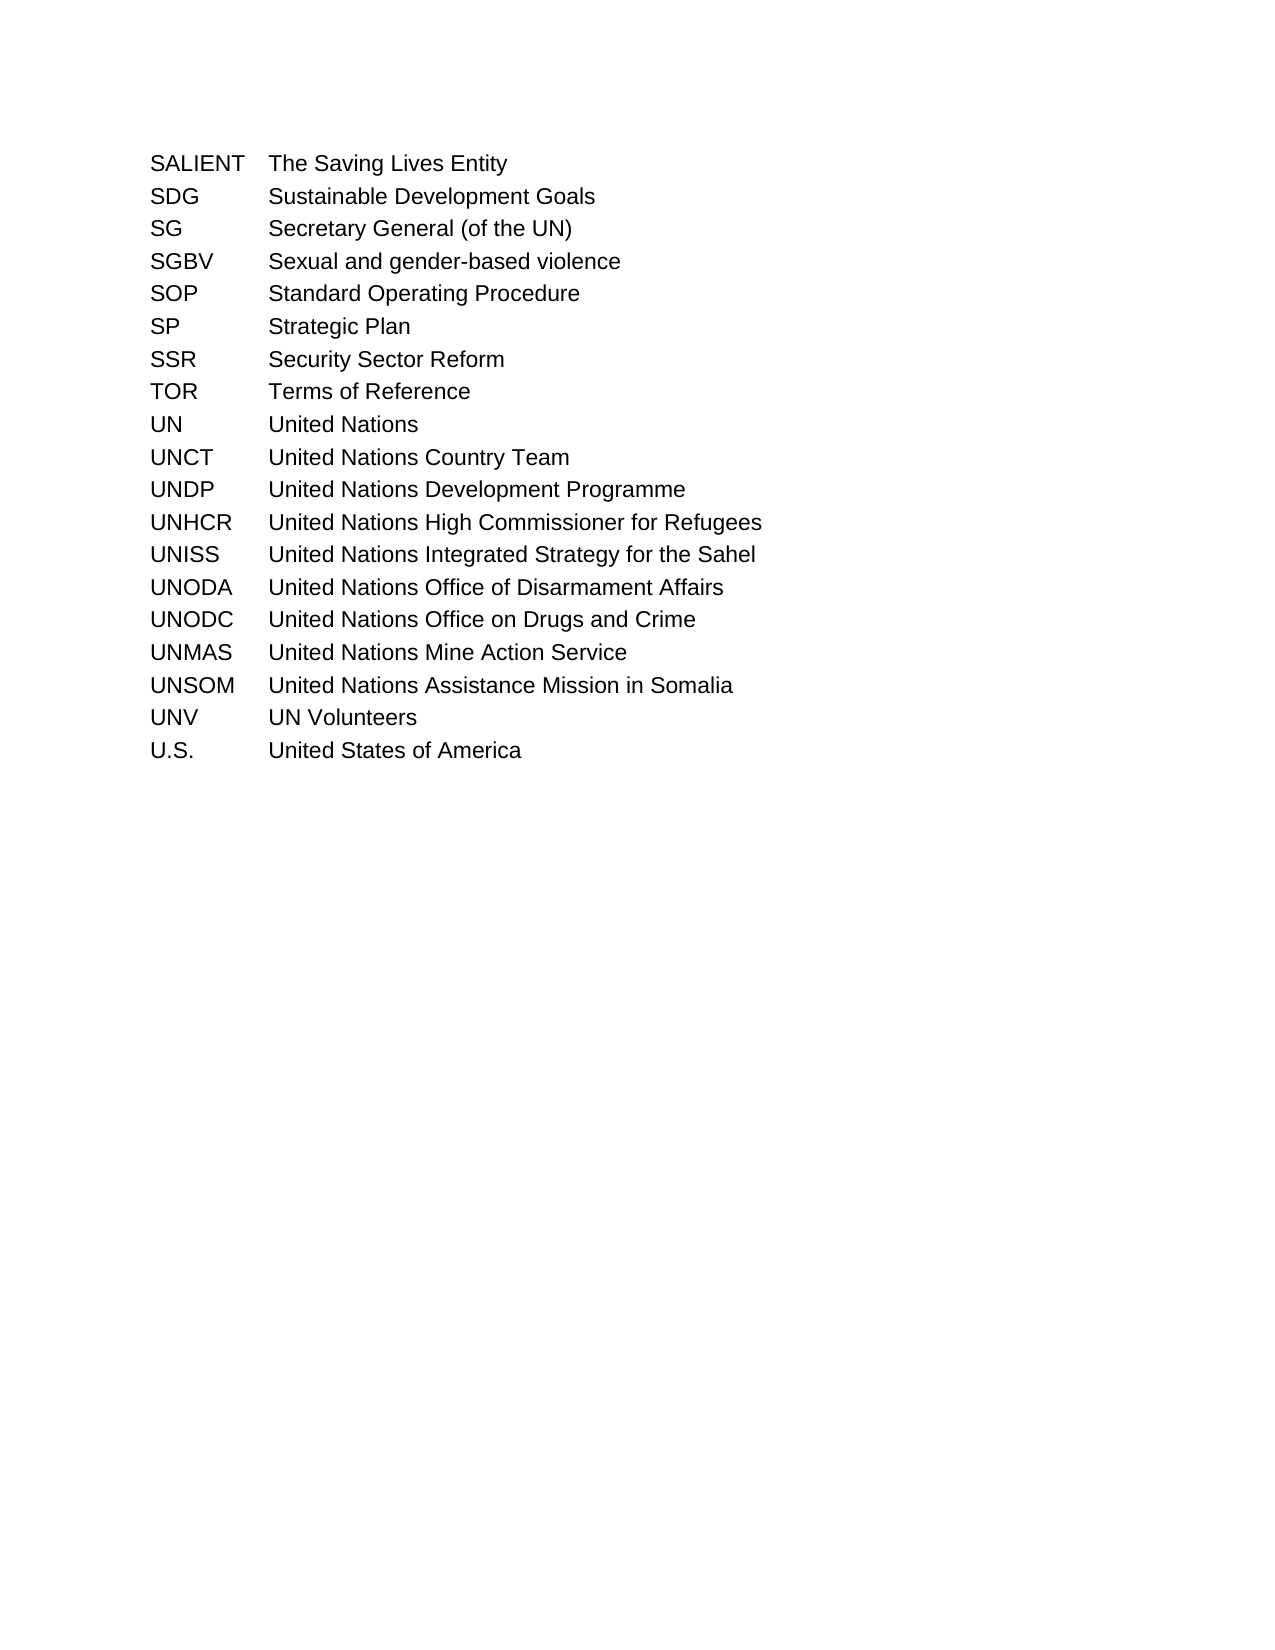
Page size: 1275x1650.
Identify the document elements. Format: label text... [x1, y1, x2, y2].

text UN United Nations [150, 411, 1125, 437]
text UNODC United Nations Office on Drugs and Crime [150, 606, 1125, 633]
text U.S. United States of America [150, 737, 1125, 763]
text SG Secretary General (of the UN) [150, 215, 1125, 242]
text SALIENT The Saving Lives Entity [150, 150, 1125, 176]
text TOR Terms of Reference [150, 378, 1125, 404]
text SSR Security Sector Reform [150, 346, 1125, 372]
text UNCT United Nations Country Team [150, 443, 1125, 470]
text UNSOM United Nations Assistance Mission in Somalia [150, 672, 1125, 698]
text UNISS United Nations Integrated Strategy for the Sahel [150, 541, 1125, 568]
text SDG Sustainable Development Goals [150, 183, 1125, 209]
text UNV UN Volunteers [150, 704, 1125, 731]
text UNHCR United Nations High Commissioner for Refugees [150, 509, 1125, 535]
text SOP Standard Operating Procedure [150, 280, 1125, 307]
text UNMAS United Nations Mine Action Service [150, 639, 1125, 665]
text SP Strategic Plan [150, 313, 1125, 339]
text SGBV Sexual and gender-based violence [150, 248, 1125, 274]
text UNODA United Nations Office of Disarmament Affairs [150, 574, 1125, 600]
text UNDP United Nations Development Programme [150, 476, 1125, 502]
